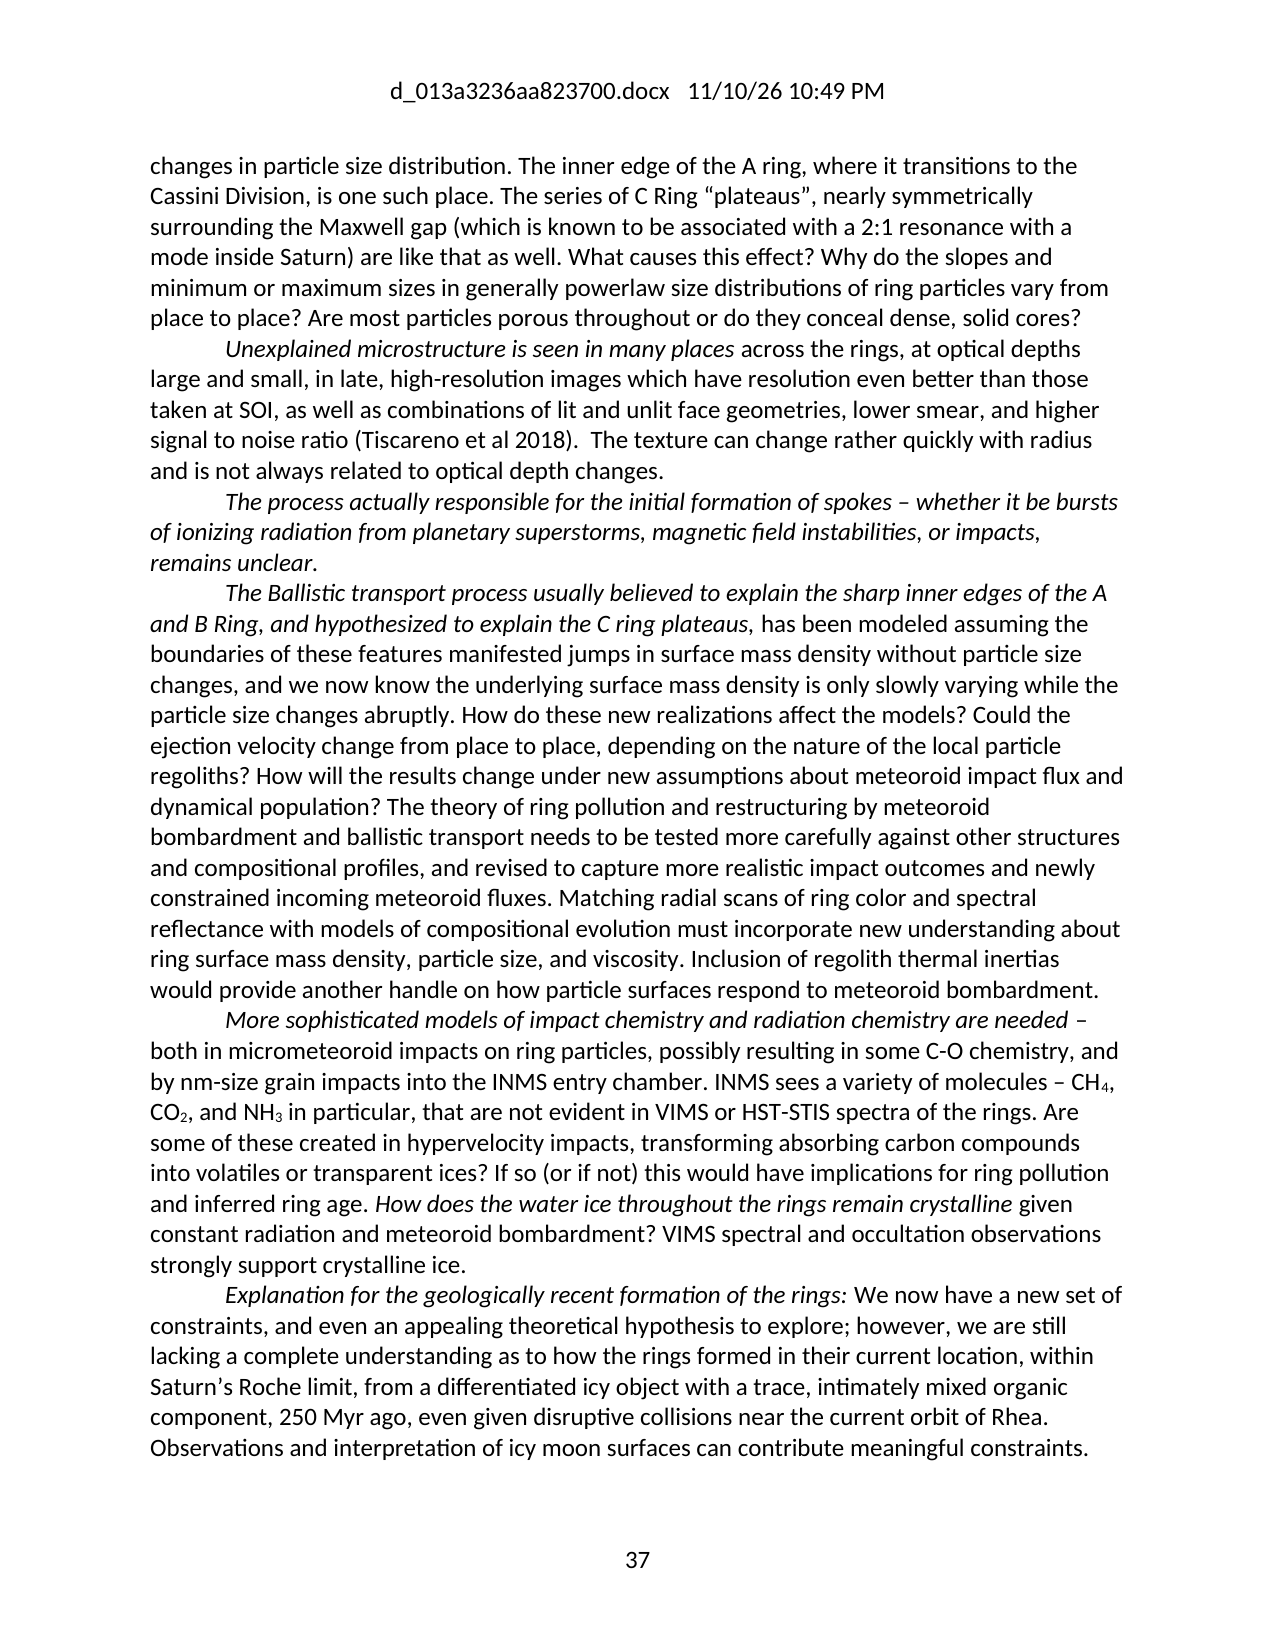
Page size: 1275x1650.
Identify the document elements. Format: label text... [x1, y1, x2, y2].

text The process actually responsible for the initial formation of spokes – whether it be bursts of ionizing radiation from planetary superstorms, magnetic field instabilities, or impacts, remains unclear. [150, 486, 1125, 577]
text The Ballistic transport process usually believed to explain the sharp inner edges of the A and B Ring, and hypothesized to explain the C ring plateaus, has been modeled assuming the boundaries of these features manifested jumps in surface mass density without particle size changes, and we now know the underlying surface mass density is only slowly varying while the particle size changes abruptly. How do these new realizations affect the models? Could the ejection velocity change from place to place, depending on the nature of the local particle regoliths? How will the results change under new assumptions about meteoroid impact flux and dynamical population? The theory of ring pollution and restructuring by meteoroid bombardment and ballistic transport needs to be tested more carefully against other structures and compositional profiles, and revised to capture more realistic impact outcomes and newly constrained incoming meteoroid fluxes. Matching radial scans of ring color and spectral reflectance with models of compositional evolution must incorporate new understanding about ring surface mass density, particle size, and viscosity. Inclusion of regolith thermal inertias would provide another handle on how particle surfaces respond to meteoroid bombardment. [150, 577, 1125, 1004]
text Explanation for the geologically recent formation of the rings: We now have a new set of constraints, and even an appealing theoretical hypothesis to explore; however, we are still lacking a complete understanding as to how the rings formed in their current location, within Saturn’s Roche limit, from a differentiated icy object with a trace, intimately mixed organic component, 250 Myr ago, even given disruptive collisions near the current orbit of Rhea. Observations and interpretation of icy moon surfaces can contribute meaningful constraints. [150, 1279, 1125, 1462]
text More sophisticated models of impact chemistry and radiation chemistry are needed – both in micrometeoroid impacts on ring particles, possibly resulting in some C-O chemistry, and by nm-size grain impacts into the INMS entry chamber. INMS sees a variety of molecules – CH4, CO2, and NH3 in particular, that are not evident in VIMS or HST-STIS spectra of the rings. Are some of these created in hypervelocity impacts, transforming absorbing carbon compounds into volatiles or transparent ices? If so (or if not) this would have implications for ring pollution and inferred ring age. How does the water ice throughout the rings remain crystalline given constant radiation and meteoroid bombardment? VIMS spectral and occultation observations strongly support crystalline ice. [150, 1004, 1125, 1279]
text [150, 150, 1125, 333]
text Unexplained microstructure is seen in many places across the rings, at optical depths large and small, in late, high-resolution images which have resolution even better than those taken at SOI, as well as combinations of lit and unlit face geometries, lower smear, and higher signal to noise ratio (Tiscareno et al 2018). The texture can change rather quickly with radius and is not always related to optical depth changes. [150, 333, 1125, 486]
